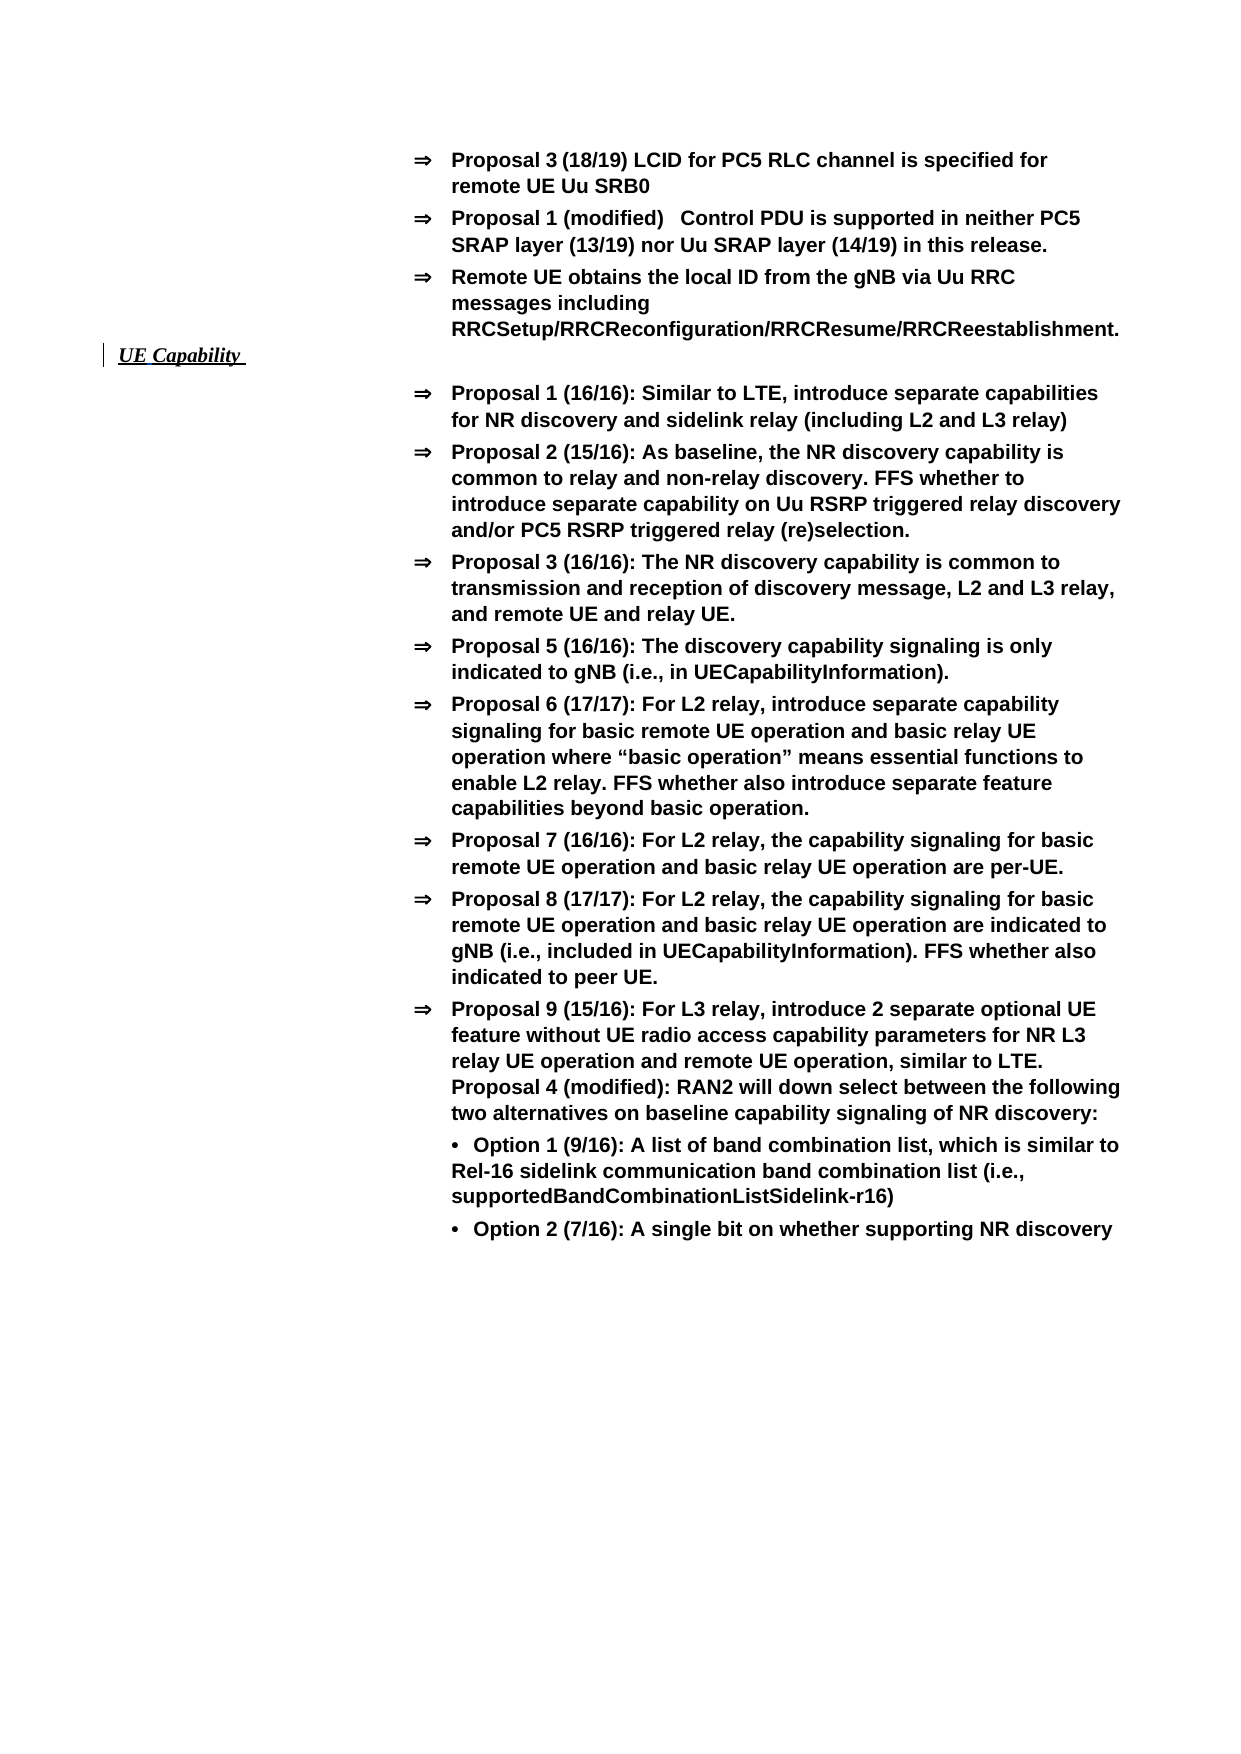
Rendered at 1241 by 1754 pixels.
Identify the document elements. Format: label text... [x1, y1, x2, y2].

text Proposal 3 (16/16): The NR discovery capability is common to transmission and reception of discovery message, L2 and L3 relay, and remote UE and relay UE. [413, 549, 1122, 626]
list UECapability [118, 343, 1122, 367]
text Proposal 2 (15/16): As baseline, the NR discovery capability is common to relay and non-relay discovery. FFS whether to introduce separate capability on Uu RSRP triggered relay discovery and/or PC5 RSRP triggered relay (re)selection. [413, 439, 1122, 541]
list • Option 1 (9/16): A list of band combination list, which is similar to Rel-16 sidelink communication band combination list (i.e., supportedBandCombinationListSidelink-r16) [451, 1133, 1122, 1208]
text Proposal 3 (18/19) LCID for PC5 RLC channel is specified for remote UE Uu SRB0 [413, 148, 1122, 198]
text Remote UE obtains the local ID from the gNB via Uu RRC messages including RRCSetup/RRCReconfiguration/RRCResume/RRCReestablishment. [413, 264, 1122, 341]
text Proposal 5 (16/16): The discovery capability signaling is only indicated to gNB (i.e., in UECapabilityInformation). [413, 634, 1122, 684]
text Proposal 1 (modified) Control PDU is supported in neither PC5 SRAP layer (13/19) nor Uu SRAP layer (14/19) in this release. [413, 206, 1122, 256]
text Proposal 1 (16/16): Similar to LTE, introduce separate capabilities for NR discovery and sidelink relay (including L2 and L3 relay) [413, 381, 1122, 431]
text Proposal 7 (16/16): For L2 relay, the capability signaling for basic remote UE operation and basic relay UE operation are per-UE. [413, 828, 1122, 878]
text Proposal 8 (17/17): For L2 relay, the capability signaling for basic remote UE operation and basic relay UE operation are indicated to gNB (i.e., included in UECapabilityInformation). FFS whether also indicated to peer UE. [413, 887, 1122, 989]
text Proposal 9 (15/16): For L3 relay, introduce 2 separate optional UE feature without UE radio access capability parameters for NR L3 relay UE operation and remote UE operation, similar to LTE. Proposal 4 (modified): RAN2 will down select between the following two alternatives on baseline capability signaling of NR discovery: [413, 997, 1122, 1124]
text Proposal 6 (17/17): For L2 relay, introduce separate capability signaling for basic remote UE operation and basic relay UE operation where “basic operation” means essential functions to enable L2 relay. FFS whether also introduce separate feature capabilities beyond basic operation. [413, 692, 1122, 820]
list • Option 2 (7/16): A single bit on whether supporting NR discovery [451, 1216, 1122, 1240]
